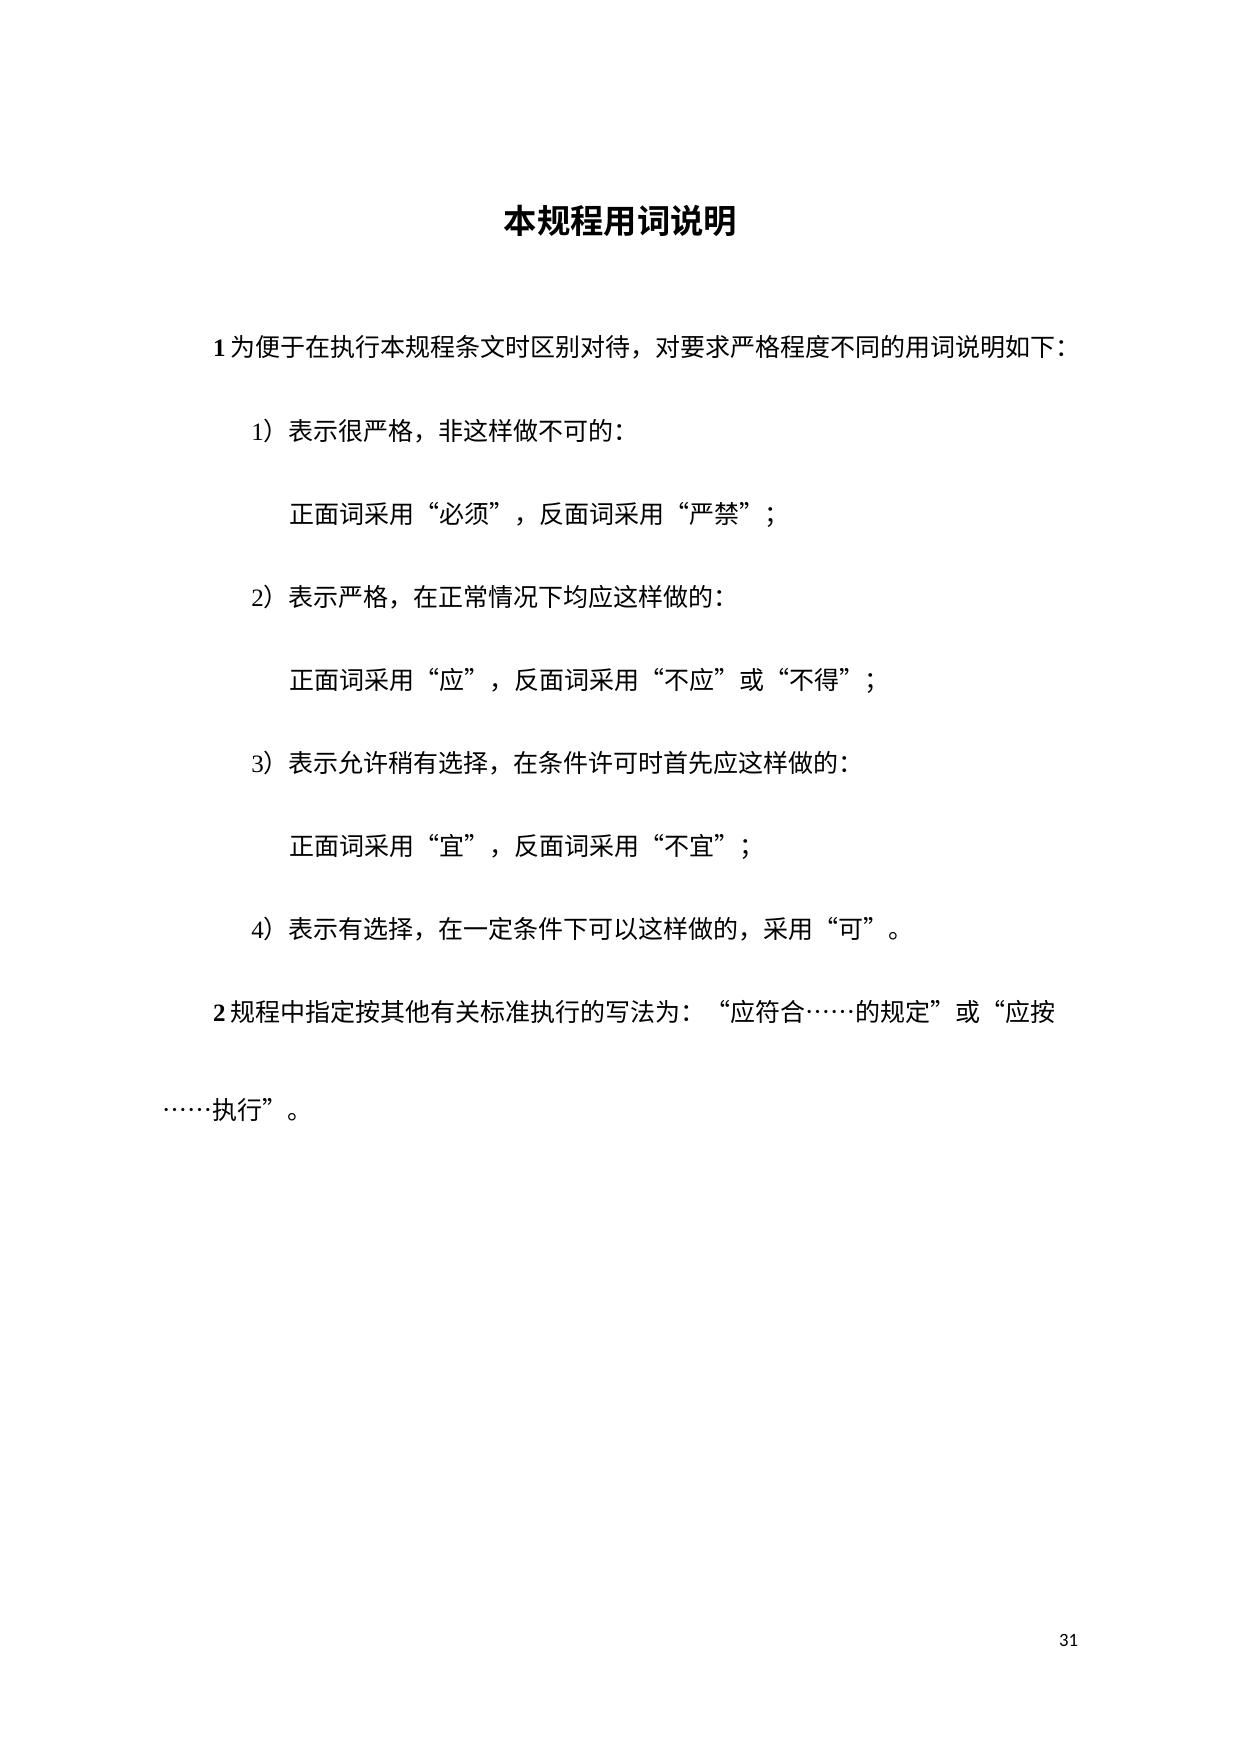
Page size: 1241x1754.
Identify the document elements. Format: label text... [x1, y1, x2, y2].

text 1为便于在执行本规程条文时区别对待，对要求严格程度不同的用词说明如下： [162, 313, 1078, 378]
text 正面词采用“宜”，反面词采用“不宜”； [162, 812, 1078, 877]
text 4）表示有选择，在一定条件下可以这样做的，采用“可”。 [162, 895, 1078, 960]
text 2）表示严格，在正常情况下均应这样做的： [162, 563, 1078, 628]
text 1）表示很严格，非这样做不可的： [162, 397, 1078, 462]
text 正面词采用“必须”，反面词采用“严禁”； [162, 480, 1078, 545]
subtitle 本规程用词说明 [162, 187, 1078, 252]
text 正面词采用“应”，反面词采用“不应”或“不得”； [162, 646, 1078, 711]
text 3）表示允许稍有选择，在条件许可时首先应这样做的： [162, 729, 1078, 794]
text 2规程中指定按其他有关标准执行的写法为：“应符合……的规定”或“应按……执行”。 [162, 978, 1078, 1141]
